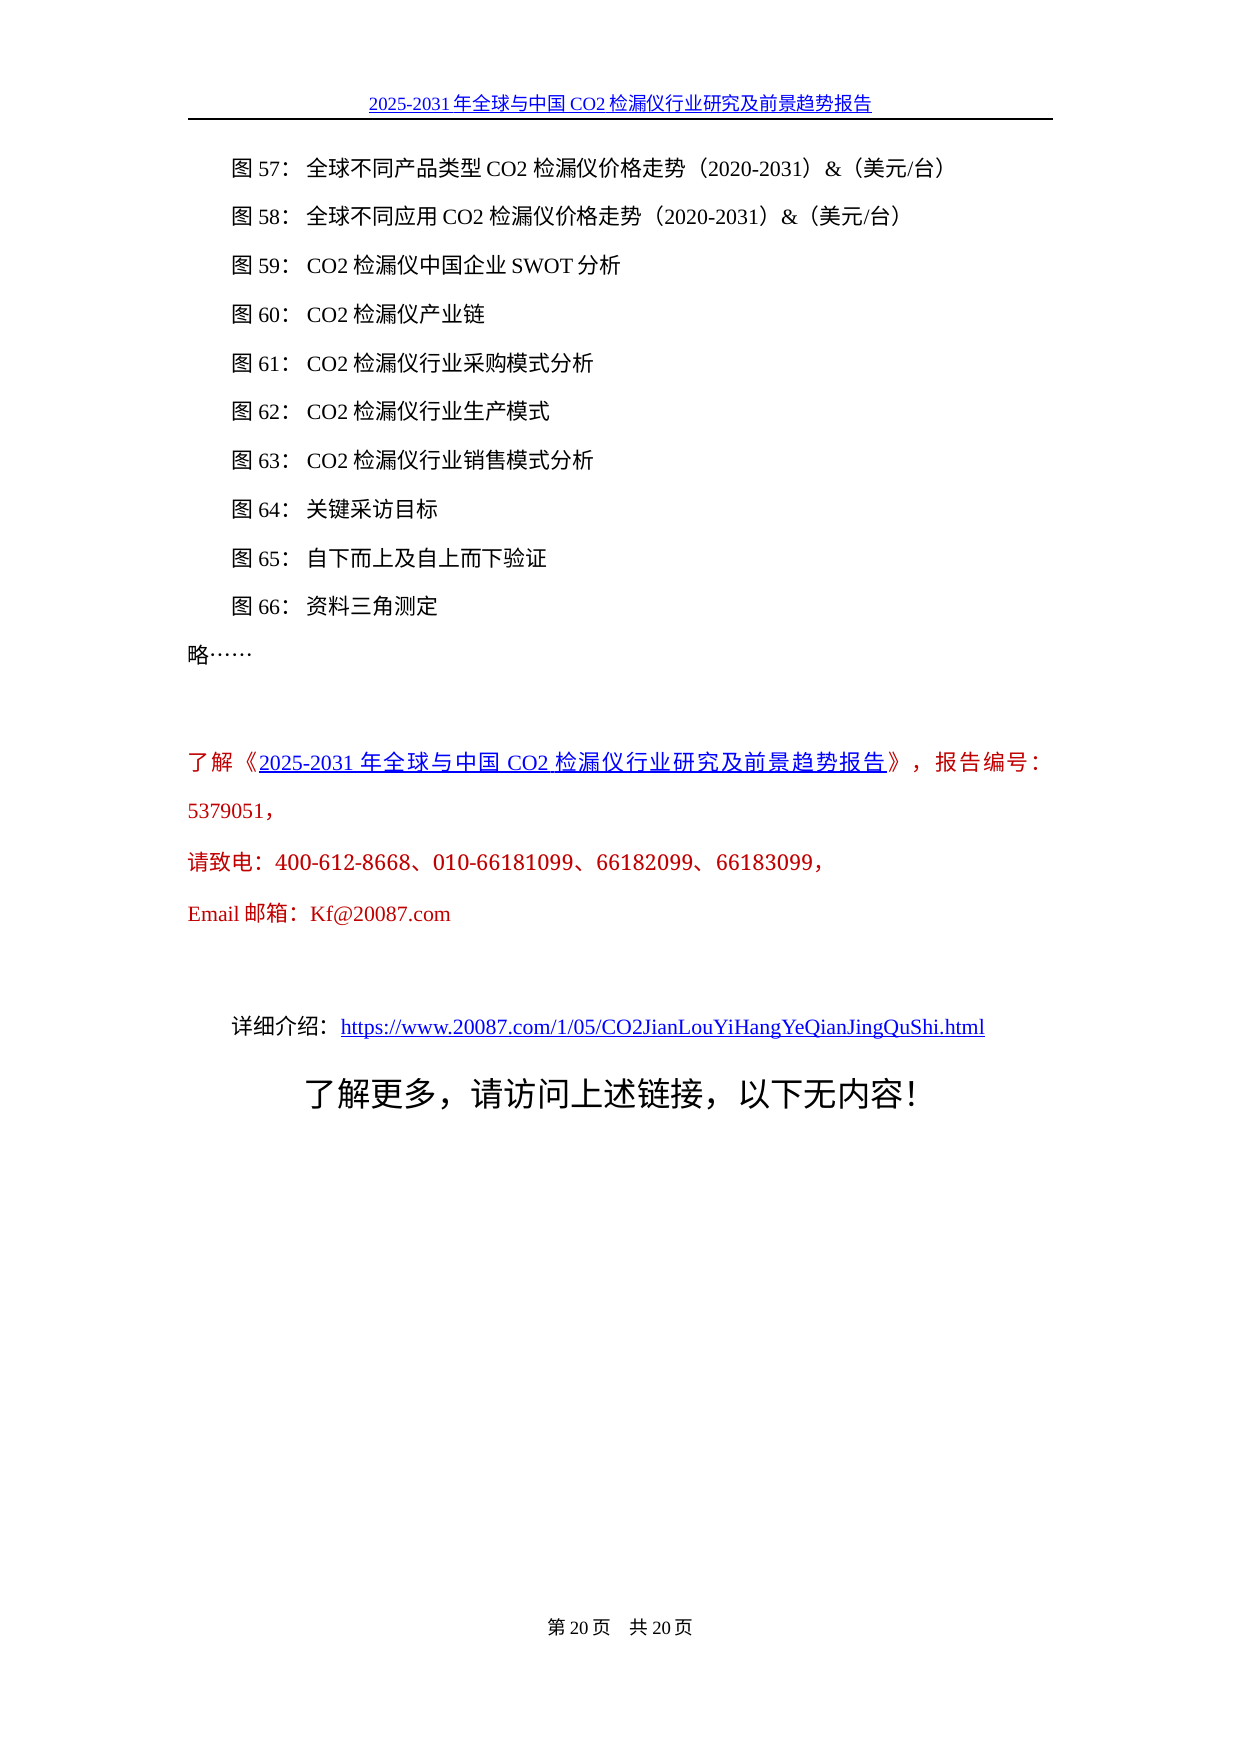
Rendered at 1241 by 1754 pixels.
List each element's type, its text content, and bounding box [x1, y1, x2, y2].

text Email邮箱：Kf@20087.com [187, 896, 1053, 928]
title 了解更多，请访问上述链接，以下无内容！ [187, 1059, 1053, 1124]
text 详细介绍：https://www.20087.com/1/05/CO2JianLouYiHangYeQianJingQuShi.html [187, 1009, 1053, 1041]
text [187, 150, 1053, 670]
text 请致电：400-612-8668、010-66181099、66182099、66183099， [187, 844, 1053, 877]
text 了解《2025-2031年全球与中国CO2检漏仪行业研究及前景趋势报告》，报告编号：5379051， [187, 744, 1053, 825]
